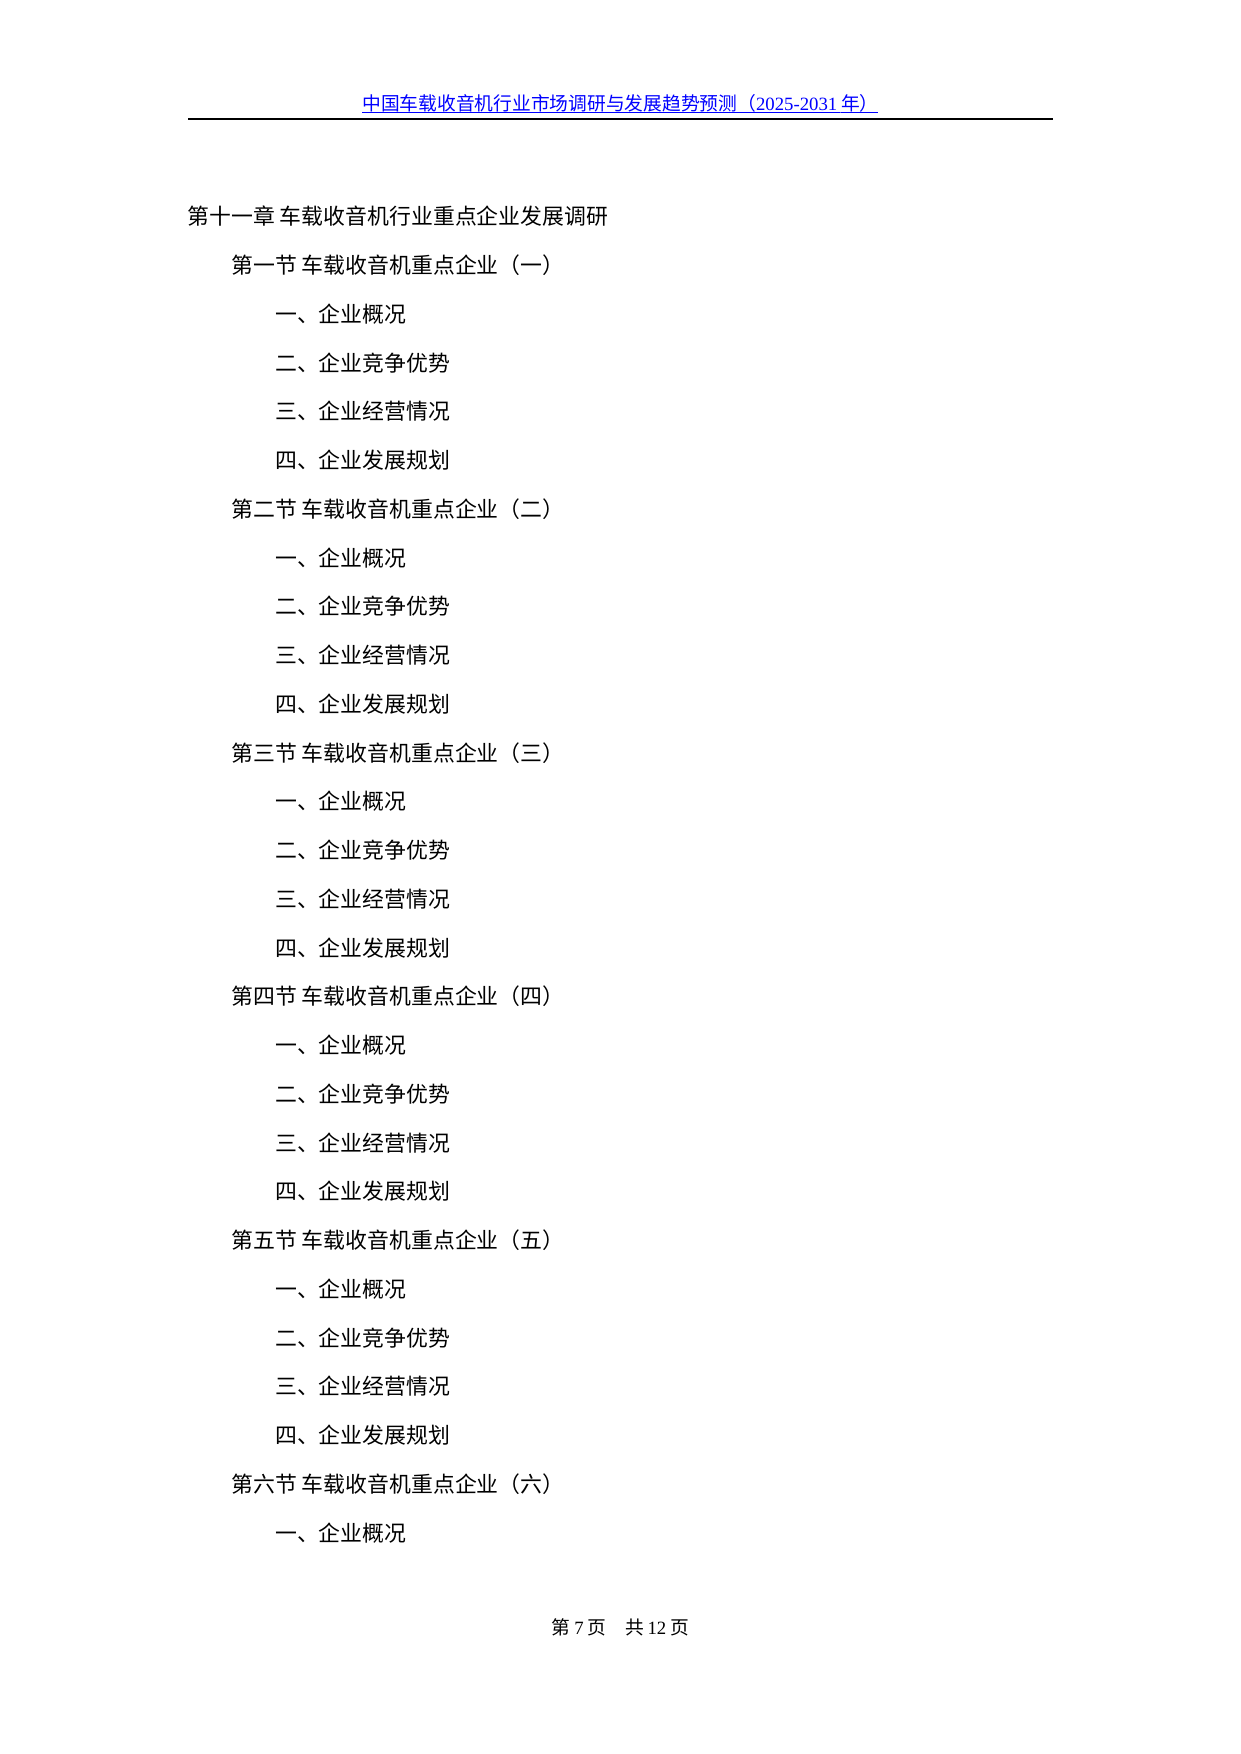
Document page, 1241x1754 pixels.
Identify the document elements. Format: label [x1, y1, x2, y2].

text [187, 150, 1053, 1548]
